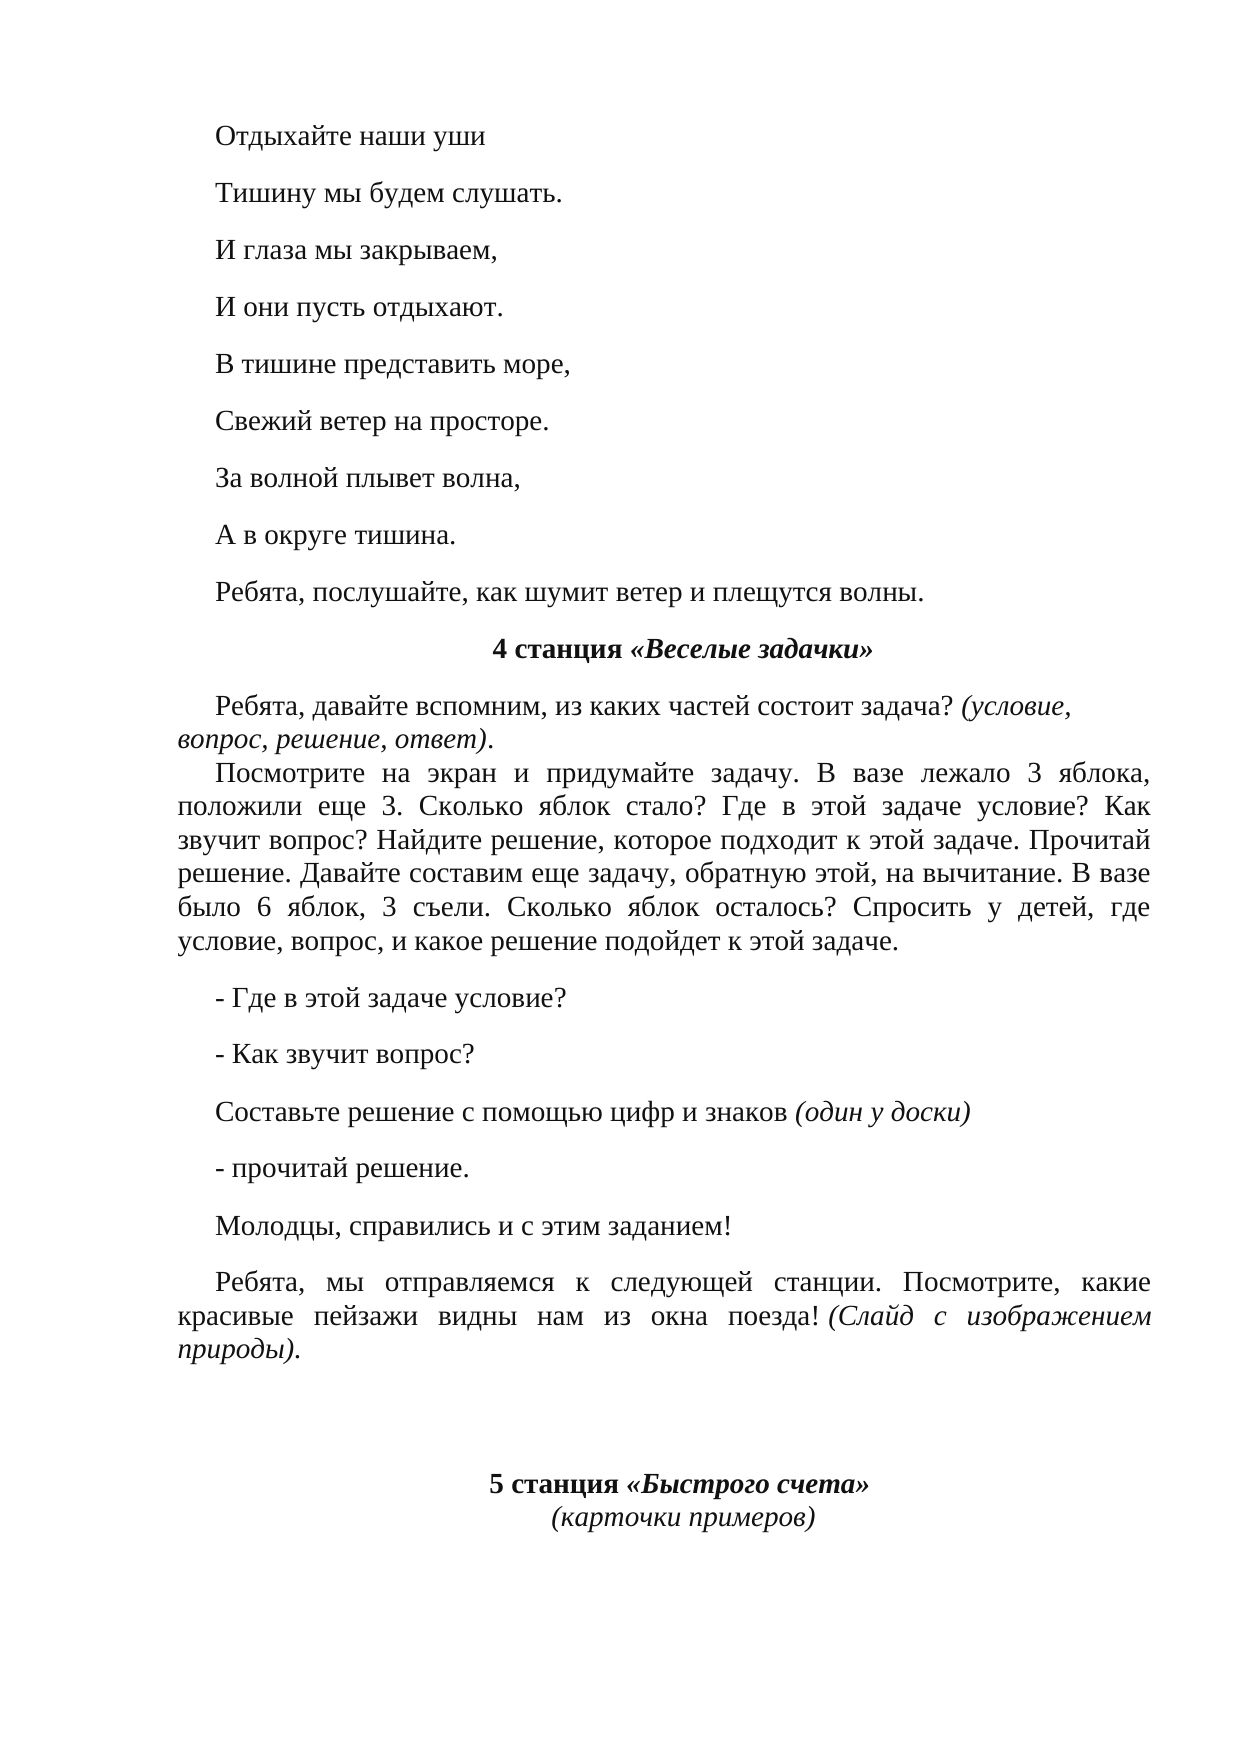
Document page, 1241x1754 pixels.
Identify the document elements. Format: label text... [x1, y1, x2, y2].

text И они пусть отдыхают. [177, 289, 1152, 323]
text Посмотрите на экран и придумайте задачу. В вазе лежало 3 яблока, положили еще 3. Сколько яблок стало? Где в этой задаче условие? Как звучит вопрос? Найдите решение, которое подходит к этой задаче. Прочитай решение. Давайте составим еще задачу, обратную этой, на вычитание. В вазе было 6 яблок, 3 съели. Сколько яблок осталось? Спросить у детей, где условие, вопрос, и какое решение подойдет к этой задаче. [177, 755, 1152, 956]
text Отдыхайте наши уши [177, 118, 1152, 152]
text - Как звучит вопрос? [177, 1037, 1152, 1070]
text Составьте решение с помощью цифр и знаков (один у доски) [177, 1094, 1152, 1127]
text За волной плывет волна, [177, 460, 1152, 493]
text 5 станция «Быстрого счета» [177, 1466, 1152, 1499]
text В тишине представить море, [177, 346, 1152, 379]
text 4 станция «Веселые задачки» [177, 631, 1152, 664]
text Тишину мы будем слушать. [177, 175, 1152, 209]
text Молодцы, справились и с этим заданием! [177, 1208, 1152, 1241]
text - Где в этой задаче условие? [177, 980, 1152, 1013]
text - прочитай решение. [177, 1151, 1152, 1184]
text И глаза мы закрываем, [177, 232, 1152, 266]
text Ребята, давайте вспомним, из каких частей состоит задача? (условие, вопрос, решение, ответ). [177, 688, 1152, 755]
text Свежий ветер на просторе. [177, 403, 1152, 437]
text Ребята, мы отправляемся к следующей станции. Посмотрите, какие красивые пейзажи видны нам из окна поезда! (Слайд с изображением природы). [177, 1264, 1152, 1365]
text (карточки примеров) [177, 1499, 1152, 1533]
text Ребята, послушайте, как шумит ветер и плещутся волны. [177, 574, 1152, 607]
text А в округе тишина. [177, 517, 1152, 551]
